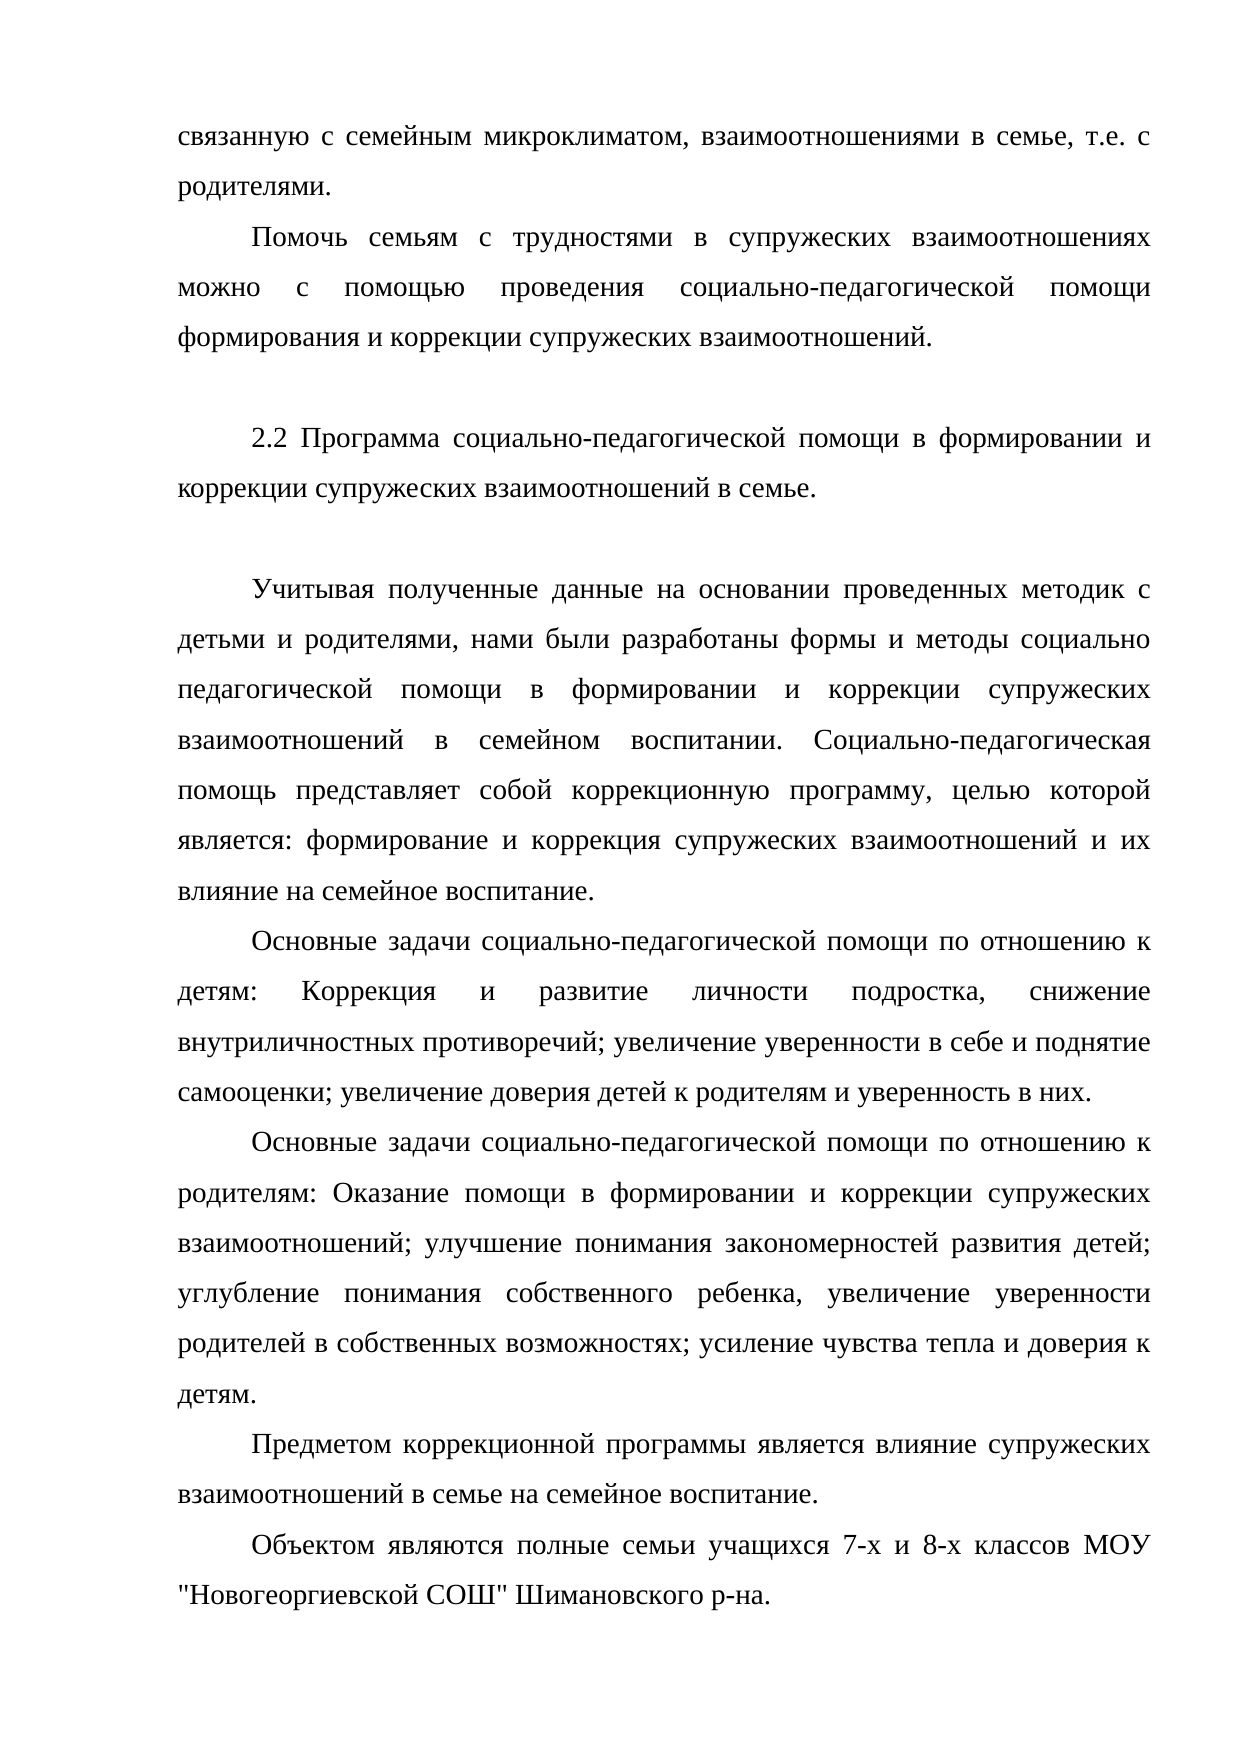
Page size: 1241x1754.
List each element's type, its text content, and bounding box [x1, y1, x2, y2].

text Основные задачи социально-педагогической помощи по отношению к детям: Коррекция и развитие личности подростка, снижение внутриличностных противоречий; увеличение уверенности в себе и поднятие самооценки; увеличение доверия детей к родителям и уверенность в них. [177, 923, 1152, 1108]
text Объектом являются полные семьи учащихся 7-х и 8-х классов МОУ "Новогеоргиевской СОШ" Шимановского р-на. [177, 1527, 1152, 1611]
subtitle 2.2 Программа социально-педагогической помощи в формировании и коррекции супружеских взаимоотношений в семье. [177, 420, 1152, 504]
text Основные задачи социально-педагогической помощи по отношению к родителям: Оказание помощи в формировании и коррекции супружеских взаимоотношений; улучшение понимания закономерностей развития детей; углубление понимания собственного ребенка, увеличение уверенности родителей в собственных возможностях; усиление чувства тепла и доверия к детям. [177, 1124, 1152, 1409]
text Помочь семьям с трудностями в супружеских взаимоотношениях можно с помощью проведения социально-педагогической помощи формирования и коррекции супружеских взаимоотношений. [177, 219, 1152, 353]
text Предметом коррекционной программы является влияние супружеских взаимоотношений в семье на семейное воспитание. [177, 1426, 1152, 1510]
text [177, 118, 1152, 202]
text Учитывая полученные данные на основании проведенных методик с детьми и родителями, нами были разработаны формы и методы социально педагогической помощи в формировании и коррекции супружеских взаимоотношений в семейном воспитании. Социально-педагогическая помощь представляет собой коррекционную программу, целью которой является: формирование и коррекция супружеских взаимоотношений и их влияние на семейное воспитание. [177, 571, 1152, 906]
